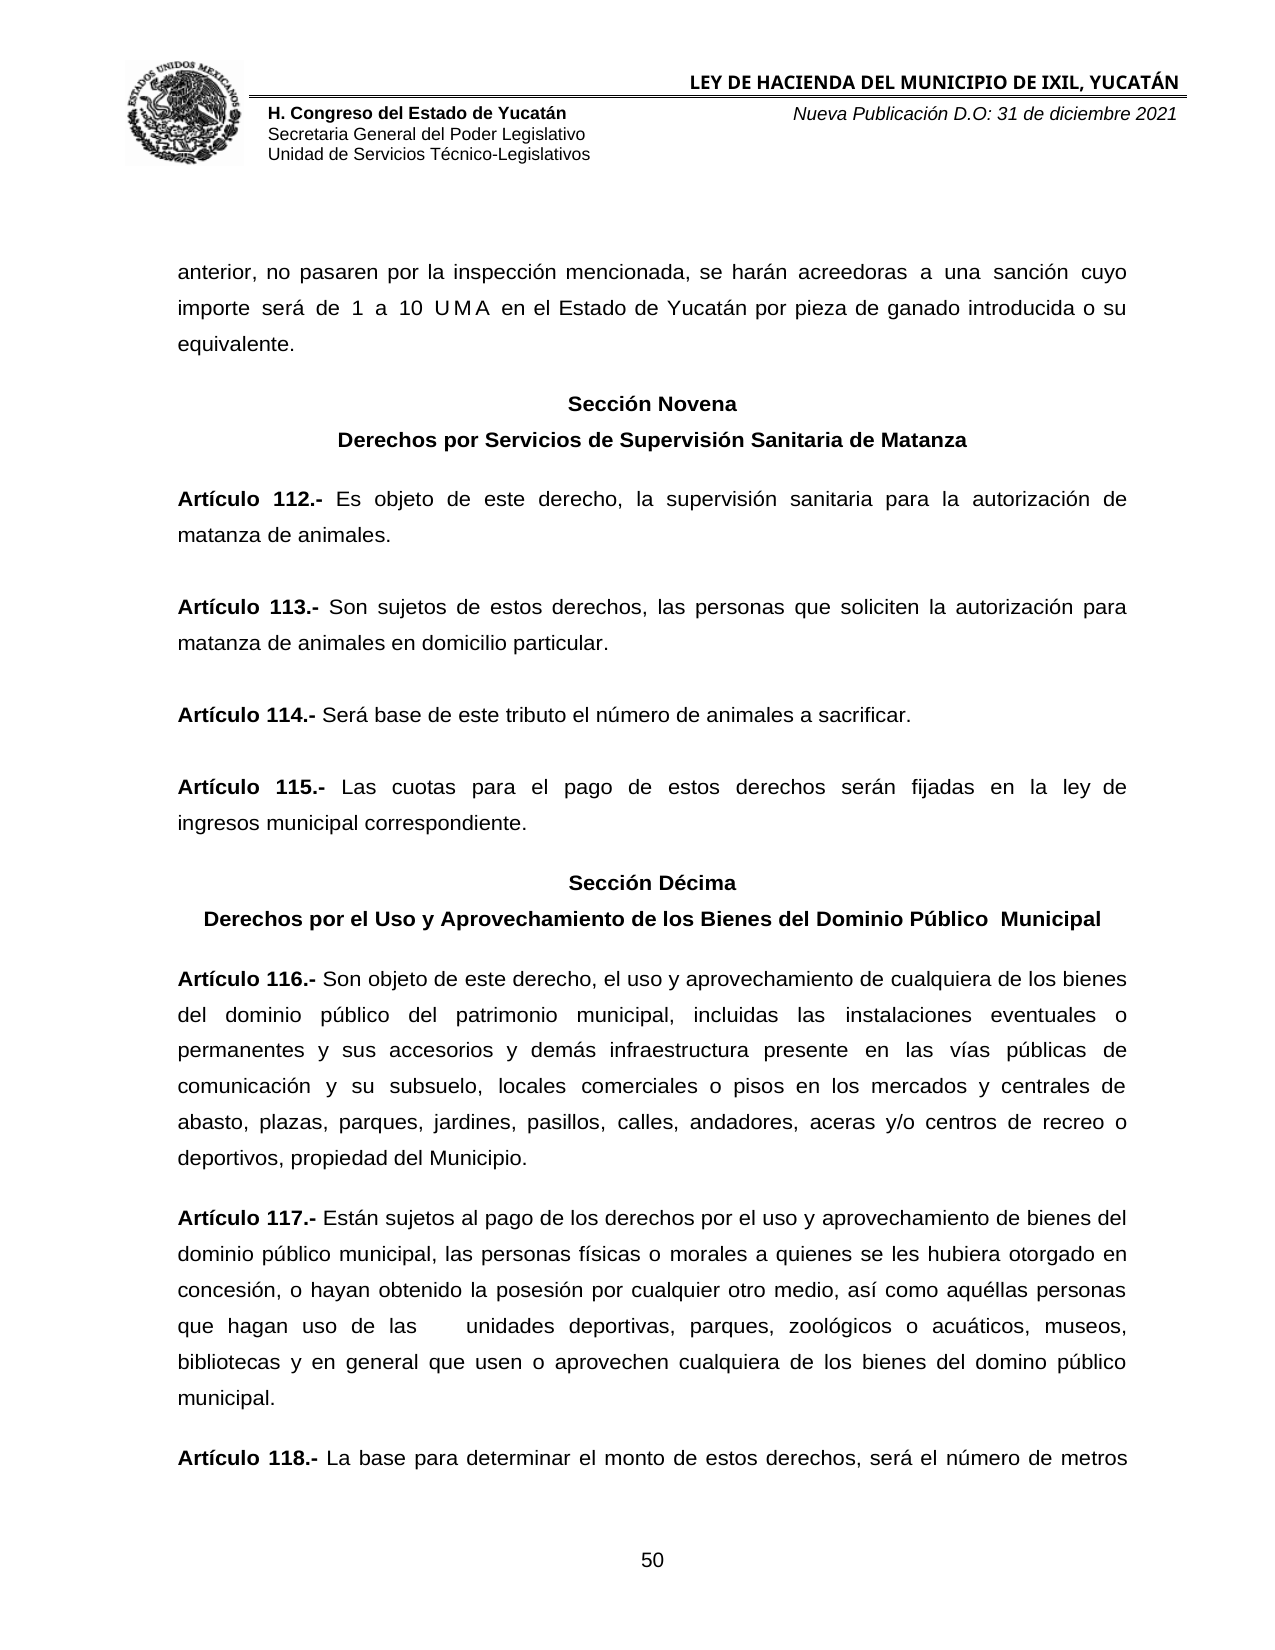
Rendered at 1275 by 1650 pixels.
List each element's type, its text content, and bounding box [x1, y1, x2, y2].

text Artículo 115.- Las cuotas para el pago de estos derechos serán fijadas en la ley de ingresos municipal correspondiente. [177, 775, 1127, 835]
text Derechos por el Uso y Aprovechamiento de los Bienes del Dominio Público Municipal [177, 907, 1127, 931]
text Sección Novena [177, 391, 1127, 415]
text Artículo 112.- Es objeto de este derecho, la supervisión sanitaria para la autorización de matanza de animales. [177, 487, 1127, 547]
text Artículo 113.- Son sujetos de estos derechos, las personas que soliciten la autorización para matanza de animales en domicilio particular. [177, 595, 1127, 655]
text Artículo 117.- Están sujetos al pago de los derechos por el uso y aprovechamiento de bienes del dominio público municipal, las personas físicas o morales a quienes se les hubiera otorgado en concesión, o hayan obtenido la posesión por cualquier otro medio, así como aquéllas personas que hagan uso de las unidades deportivas, parques, zoológicos o acuáticos, museos, bibliotecas y en general que usen o aprovechen cualquiera de los bienes del domino público municipal. [177, 1206, 1127, 1410]
text Derechos por Servicios de Supervisión Sanitaria de Matanza [177, 427, 1127, 451]
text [177, 1446, 1127, 1469]
text Artículo 116.- Son objeto de este derecho, el uso y aprovechamiento de cualquiera de los bienes del dominio público del patrimonio municipal, incluidas las instalaciones eventuales o permanentes y sus accesorios y demás infraestructura presente en las vías públicas de comunicación y su subsuelo, locales comerciales o pisos en los mercados y centrales de abasto, plazas, parques, jardines, pasillos, calles, andadores, aceras y/o centros de recreo o deportivos, propiedad del Municipio. [177, 966, 1127, 1170]
text Sección Décima [177, 871, 1127, 894]
text Artículo 114.- Será base de este tributo el número de animales a sacrificar. [177, 703, 1127, 727]
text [177, 260, 1127, 356]
